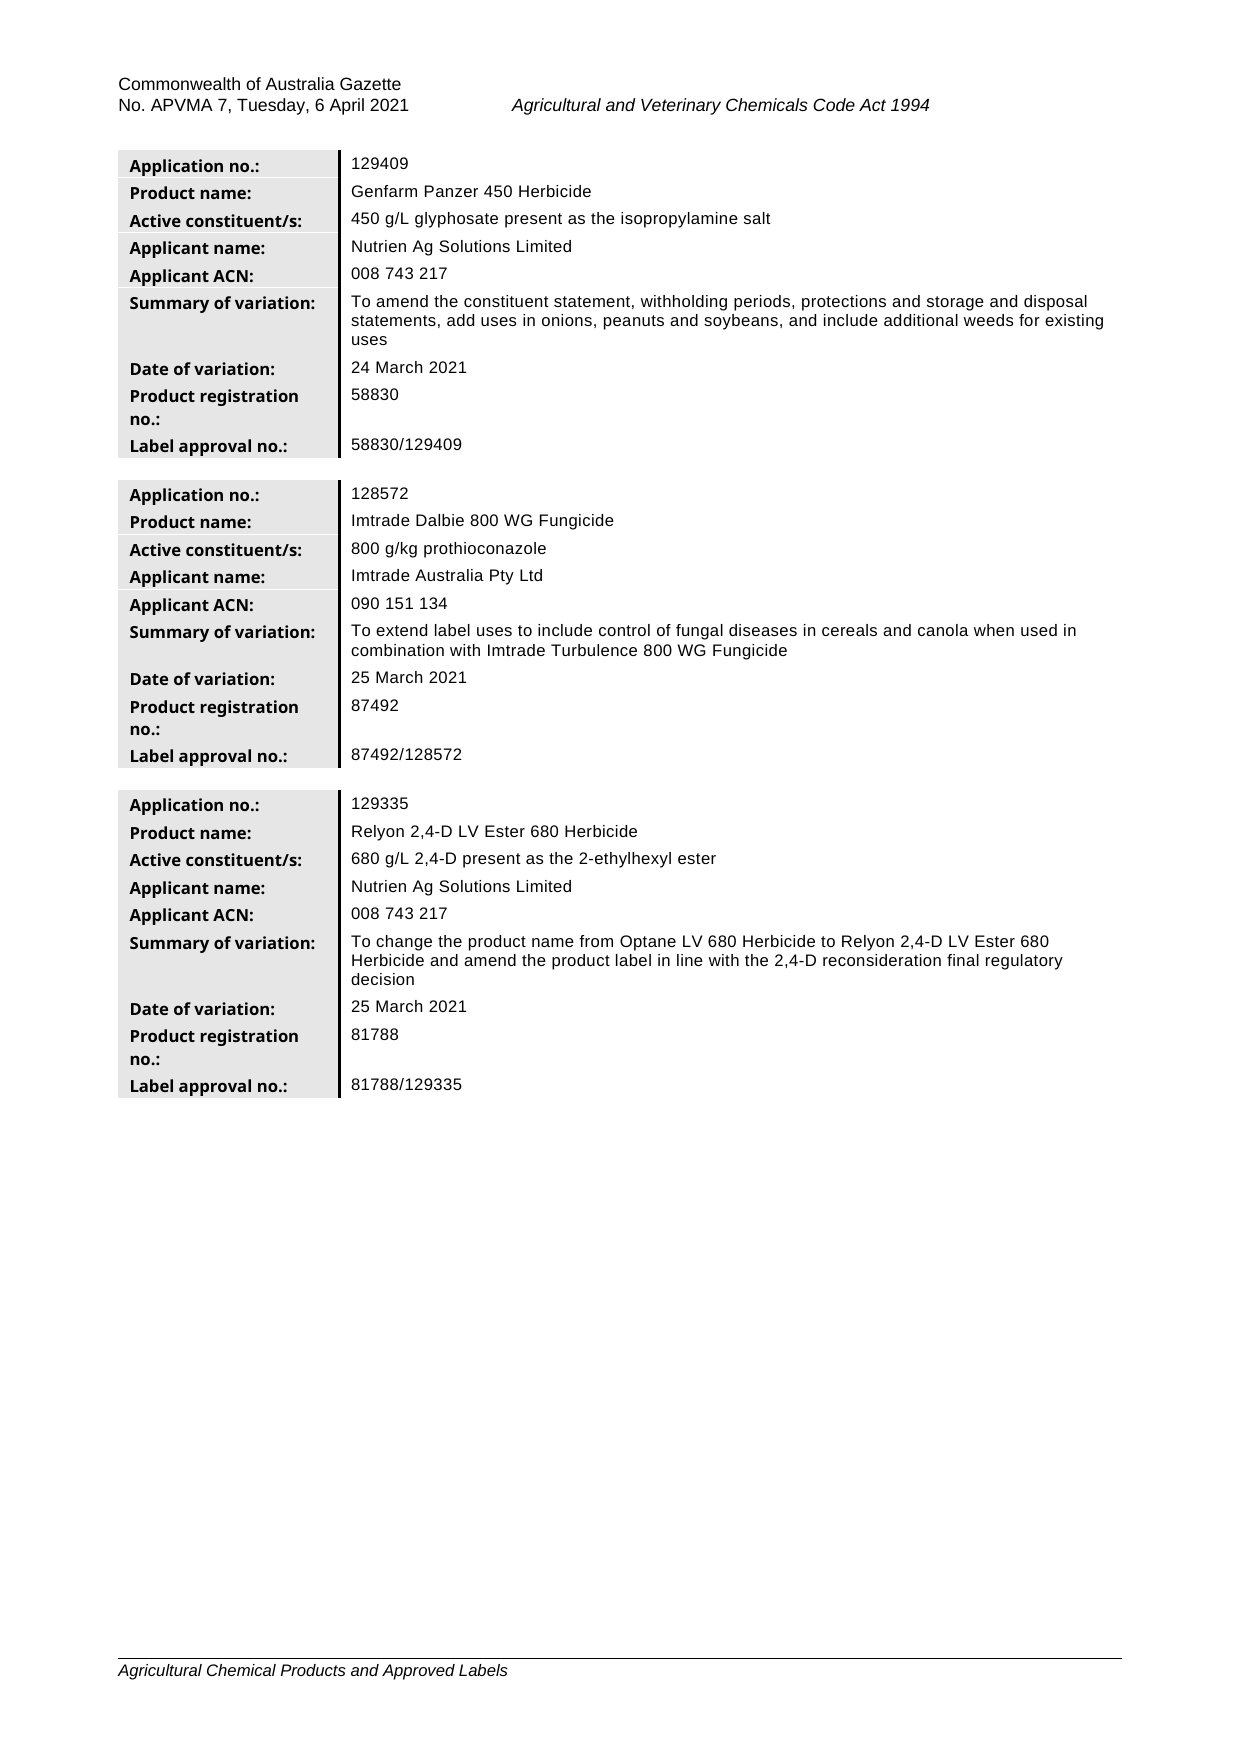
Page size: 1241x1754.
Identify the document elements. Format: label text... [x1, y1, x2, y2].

table_cell Summary of variation: [118, 288, 338, 353]
table_cell Applicant name: [118, 233, 338, 260]
table_cell Applicant name: [118, 562, 338, 589]
table_cell 008 743 217 [341, 900, 1122, 927]
table_header 128572 [341, 480, 1122, 507]
table_header Application no.: [118, 790, 338, 817]
table_header 129335 [341, 790, 1122, 817]
table_cell Imtrade Dalbie 800 WG Fungicide [341, 507, 1122, 534]
table_cell Genfarm Panzer 450 Herbicide [341, 178, 1122, 205]
table_cell Imtrade Australia Pty Ltd [341, 562, 1122, 589]
table_cell Summary of variation: [118, 617, 338, 664]
table_cell 81788 [341, 1021, 1122, 1070]
table_cell Summary of variation: [118, 927, 338, 993]
table_cell Date of variation: [118, 664, 338, 691]
table_cell Active constituent/s: [118, 535, 338, 562]
table_cell Date of variation: [118, 993, 338, 1021]
table_cell 58830 [341, 381, 1122, 430]
table_cell 680 g/L 2,4-D present as the 2-ethylhexyl ester [341, 845, 1122, 872]
table_cell 58830/129409 [341, 430, 1122, 458]
table_cell Product registration no.: [118, 1021, 338, 1070]
table_cell Product name: [118, 817, 338, 845]
table_cell 800 g/kg prothioconazole [341, 535, 1122, 562]
table_cell Relyon 2,4-D LV Ester 680 Herbicide [341, 817, 1122, 845]
table_header 129409 [341, 150, 1122, 177]
table_cell To amend the constituent statement, withholding periods, protections and storage and disposal statements, add uses in onions, peanuts and soybeans, and include additional weeds for existing uses [341, 288, 1122, 353]
table_header Application no.: [118, 480, 338, 507]
table_cell Applicant ACN: [118, 590, 338, 617]
table_cell To change the product name from Optane LV 680 Herbicide to Relyon 2,4-D LV Ester 680 Herbicide and amend the product label in line with the 2,4-D reconsideration final regulatory decision [341, 927, 1122, 993]
table_cell Product registration no.: [118, 381, 338, 430]
table_cell 25 March 2021 [341, 993, 1122, 1021]
table_cell 81788/129335 [341, 1070, 1122, 1098]
table_cell 25 March 2021 [341, 664, 1122, 691]
table_cell Applicant name: [118, 872, 338, 900]
table_cell To extend label uses to include control of fungal diseases in cereals and canola when used in combination with Imtrade Turbulence 800 WG Fungicide [341, 617, 1122, 664]
table_cell 090 151 134 [341, 590, 1122, 617]
table_cell Label approval no.: [118, 1070, 338, 1098]
table_header Application no.: [118, 150, 338, 177]
table_cell Applicant ACN: [118, 260, 338, 287]
table_cell 24 March 2021 [341, 353, 1122, 381]
table_cell Product name: [118, 178, 338, 205]
table_cell Active constituent/s: [118, 845, 338, 872]
table_cell Date of variation: [118, 353, 338, 381]
table_cell Applicant ACN: [118, 900, 338, 927]
table_cell 008 743 217 [341, 260, 1122, 287]
table_cell Label approval no.: [118, 741, 338, 768]
table_cell 87492 [341, 691, 1122, 741]
table_cell Label approval no.: [118, 430, 338, 458]
table_cell Nutrien Ag Solutions Limited [341, 233, 1122, 260]
table_cell Product name: [118, 507, 338, 534]
table_cell Product registration no.: [118, 691, 338, 741]
table_cell 450 g/L glyphosate present as the isopropylamine salt [341, 205, 1122, 232]
table_cell Nutrien Ag Solutions Limited [341, 872, 1122, 900]
table_cell Active constituent/s: [118, 205, 338, 232]
table_cell 87492/128572 [341, 741, 1122, 768]
